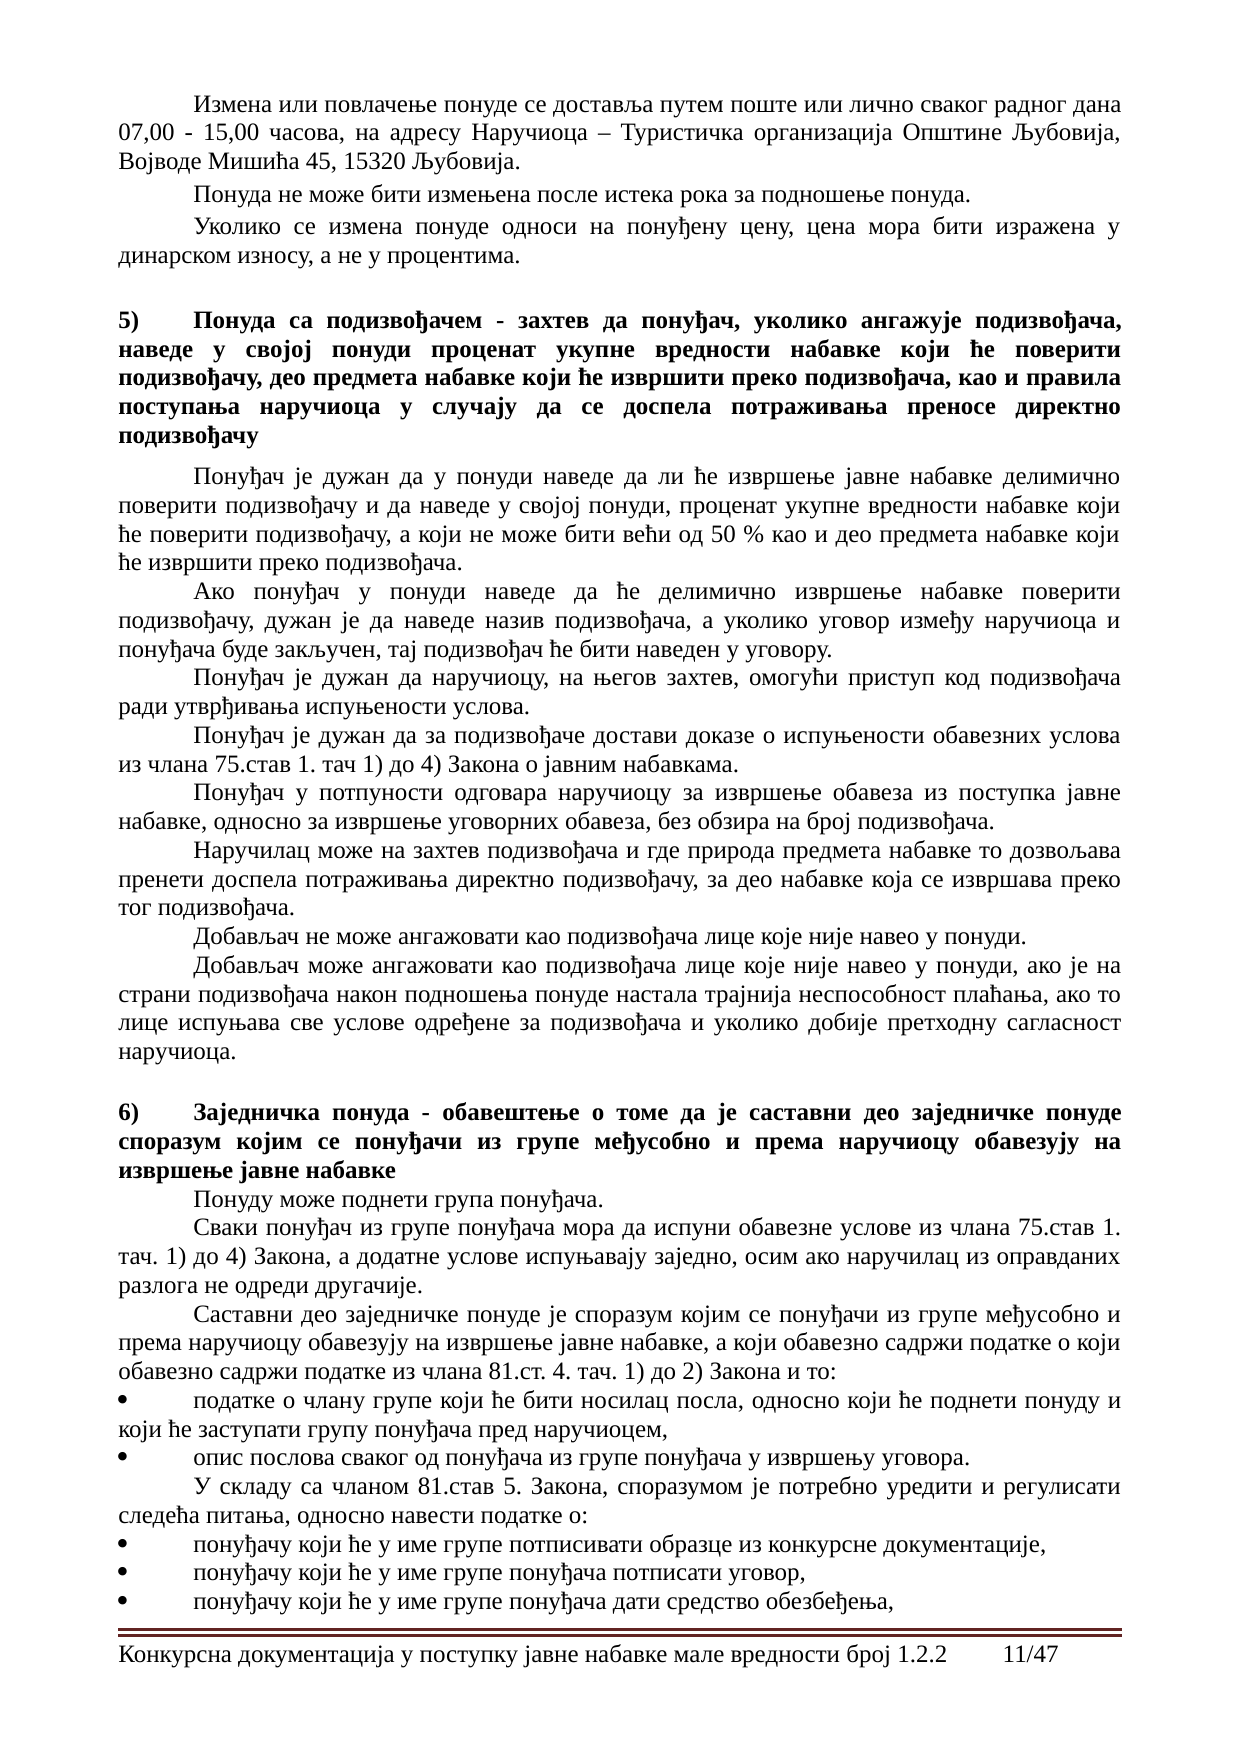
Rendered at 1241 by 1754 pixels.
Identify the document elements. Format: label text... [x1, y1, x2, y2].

text Понуђач је дужан да наручиоцу, на његов захтев, омогући приступ код подизвођача ради утврђивања испуњености услова. [118, 662, 1122, 720]
list Понуда са подизвођачем - захтев да понуђач, уколико ангажује подизвођача, наведе у својој понуди проценат укупне вредности набавке који ће поверити подизвођачу, део предмета набавке који ће извршити преко подизвођача, као и правила поступања наручиоца у случају да се доспела потраживања преносе директно подизвођачу [118, 305, 1122, 449]
text Понуђач у потпуности одговара наручиоцу за извршење обавеза из поступка јавне набавке, односно за извршење уговорних обавеза, без обзира на број подизвођача. [118, 777, 1122, 835]
text Уколико се измена понуде односи на понуђену цену, цена мора бити изражена у динарском износу, а не у процентима. [118, 211, 1122, 269]
list понуђачу који ће у име групе понуђача дати средство обезбеђења, [118, 1586, 1122, 1615]
text Сваки понуђач из групе понуђача мора да испуни обавезне услове из члана 75.став 1. тач. 1) до 4) Закона, а додатне услове испуњавају заједно, осим ако наручилац из оправданих разлога не одреди другачије. [118, 1212, 1122, 1299]
text Добављач може ангажовати као подизвођача лице које није навео у понуди, ако је на страни подизвођача након подношења понуде настала трајнија неспособност плаћања, ако то лице испуњава све услове одређене за подизвођача и уколико добије претходну сагласност наручиоца. [118, 950, 1122, 1065]
text Понуду може поднети група понуђача. [118, 1184, 1122, 1212]
text Понуђач је дужан да у понуди наведе да ли ће извршење јавне набавке делимично поверити подизвођачу и да наведе у својој понуди, проценат укупне вредности набавке који ће поверити подизвођачу, а који не може бити већи од 50 % као и део предмета набавке који ће извршити преко подизвођача. [118, 461, 1122, 576]
list податке о члану групе који ће бити носилац посла, односно који ће поднети понуду и који ће заступати групу понуђача пред наручиоцем, [118, 1385, 1122, 1442]
list Заједничка понуда - обавештење о томе да је саставни део заједничке понуде споразум којим се понуђачи из групе међусобно и према наручиоцу обавезују на извршење јавне набавке [118, 1097, 1122, 1184]
list понуђачу који ће у име групе понуђача потписати уговор, [118, 1557, 1122, 1586]
text Понуђач је дужан да за подизвођаче достави доказе о испуњености обавезних услова из члана 75.став 1. тач 1) до 4) Закона о јавним набавкама. [118, 720, 1122, 777]
text Добављач не може ангажовати као подизвођача лице које није навео у понуди. [118, 921, 1122, 950]
text Ако понуђач у понуди наведе да ће делимично извршење набавке поверити подизвођачу, дужан је да наведе назив подизвођача, а уколико уговор између наручиоца и понуђача буде закључен, тај подизвођач ће бити наведен у уговору. [118, 576, 1122, 662]
list понуђачу који ће у име групе потписивати образце из конкурсне документације, [118, 1529, 1122, 1557]
text Наручилац може на захтев подизвођача и где природа предмета набавке то дозвољава пренети доспела потраживања директно подизвођачу, за део набавке која се извршава преко тог подизвођача. [118, 835, 1122, 921]
text Саставни део заједничке понуде је споразум којим се понуђачи из групе међусобно и према наручиоцу обавезују на извршење јавне набавке, а који обавезно садржи податке о који обавезно садржи податке из члана 81.ст. 4. тач. 1) до 2) Закона и то: [118, 1299, 1122, 1385]
text У складу са чланом 81.став 5. Закона, споразумом је потребно уредити и регулисати следећа питања, односно навести податке о: [118, 1471, 1122, 1529]
text Измена или повлачење понуде се доставља путем поште или лично сваког радног дана 07,00 - 15,00 часова, на адресу Наручиоца – Туристичка организација Oпштине Љубовија, Војводе Мишића 45, 15320 Љубовија. [118, 89, 1122, 175]
list опис послова сваког од понуђача из групе понуђача у извршењу уговора. [118, 1442, 1122, 1471]
text Понуда не може бити измењена после истека рока за подношење понуда. [118, 179, 1122, 207]
